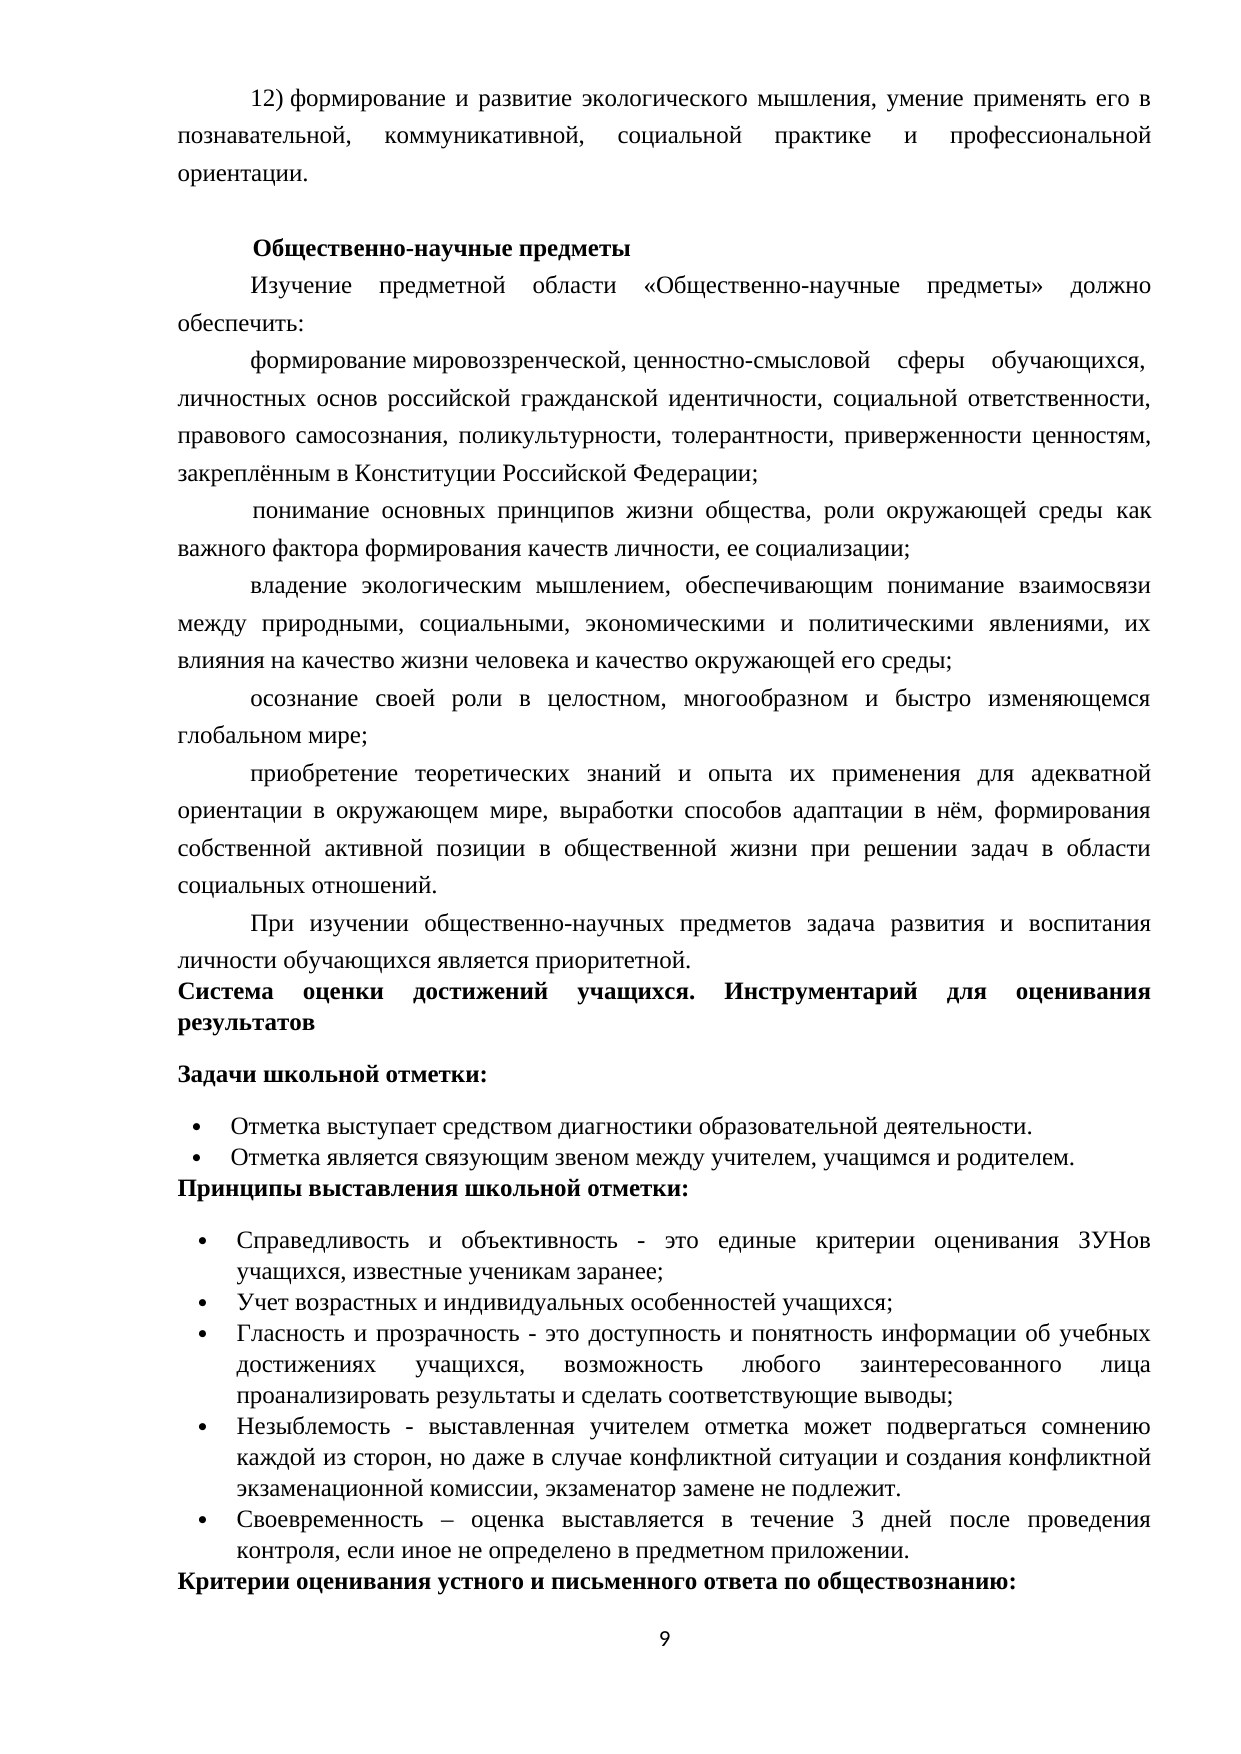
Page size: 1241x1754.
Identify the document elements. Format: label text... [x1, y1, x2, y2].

text приобретение теоретических знаний и опыта их применения для адекватной ориентации в окружающем мире, выработки способов адаптации в нём, формирования собственной активной позиции в общественной жизни при решении задач в области социальных отношений. [177, 749, 1152, 899]
list Справедливость и объективность - это единые критерии оценивания ЗУНов учащихся, известные ученикам заранее; [199, 1223, 1152, 1285]
text При изучении общественно-научных предметов задача развития и воспитания личности обучающихся является приоритетной. [177, 899, 1152, 974]
list Отметка является связующим звеном между учителем, учащимся и родителем. [193, 1140, 1152, 1171]
text осознание своей роли в целостном, многообразном и быстро изменяющемся глобальном мире; [177, 674, 1152, 749]
text Система оценки достижений учащихся. Инструментарий для оценивания результатов [177, 974, 1152, 1036]
text Общественно-научные предметы [177, 224, 1141, 261]
text владение экологическим мышлением, обеспечивающим понимание взаимосвязи между природными, социальными, экономическими и политическими явлениями, их влияния на качество жизни человека и качество окружающей его среды; [177, 561, 1152, 674]
text Критерии оценивания устного и письменного ответа по обществознанию: [177, 1564, 1152, 1595]
list Своевременность – оценка выставляется в течение 3 дней после проведения контроля, если иное не определено в предметном приложении. [199, 1502, 1152, 1564]
list Незыблемость - выставленная учителем отметка может подвергаться сомнению каждой из сторон, но даже в случае конфликтной ситуации и создания конфликтной экзаменационной комиссии, экзаменатор замене не подлежит. [199, 1409, 1152, 1502]
text 12) формирование и развитие экологического мышления, умение применять его в познавательной, коммуникативной, социальной практике и профессиональной ориентации. [177, 74, 1152, 186]
list Гласность и прозрачность - это доступность и понятность информации об учебных достижениях учащихся, возможность любого заинтересованного лица проанализировать результаты и сделать соответствующие выводы; [199, 1316, 1152, 1409]
text Принципы выставления школьной отметки: [177, 1171, 1152, 1202]
text формирование мировоззренческой, ценностно-смысловой сферы обучающихся, личностных основ российской гражданской идентичности, социальной ответственности, правового самосознания, поликультурности, толерантности, приверженности ценностям, закреплённым в Конституции Российской Федерации; [177, 336, 1152, 486]
text понимание основных принципов жизни общества, роли окружающей среды как важного фактора формирования качеств личности, ее социализации; [177, 486, 1152, 561]
list Отметка выступает средством диагностики образовательной деятельности. [193, 1109, 1152, 1140]
text Задачи школьной отметки: [177, 1057, 1152, 1088]
list Учет возрастных и индивидуальных особенностей учащихся; [199, 1285, 1152, 1316]
text Изучение предметной области «Общественно-научные предметы» должно обеспечить: [177, 261, 1152, 336]
